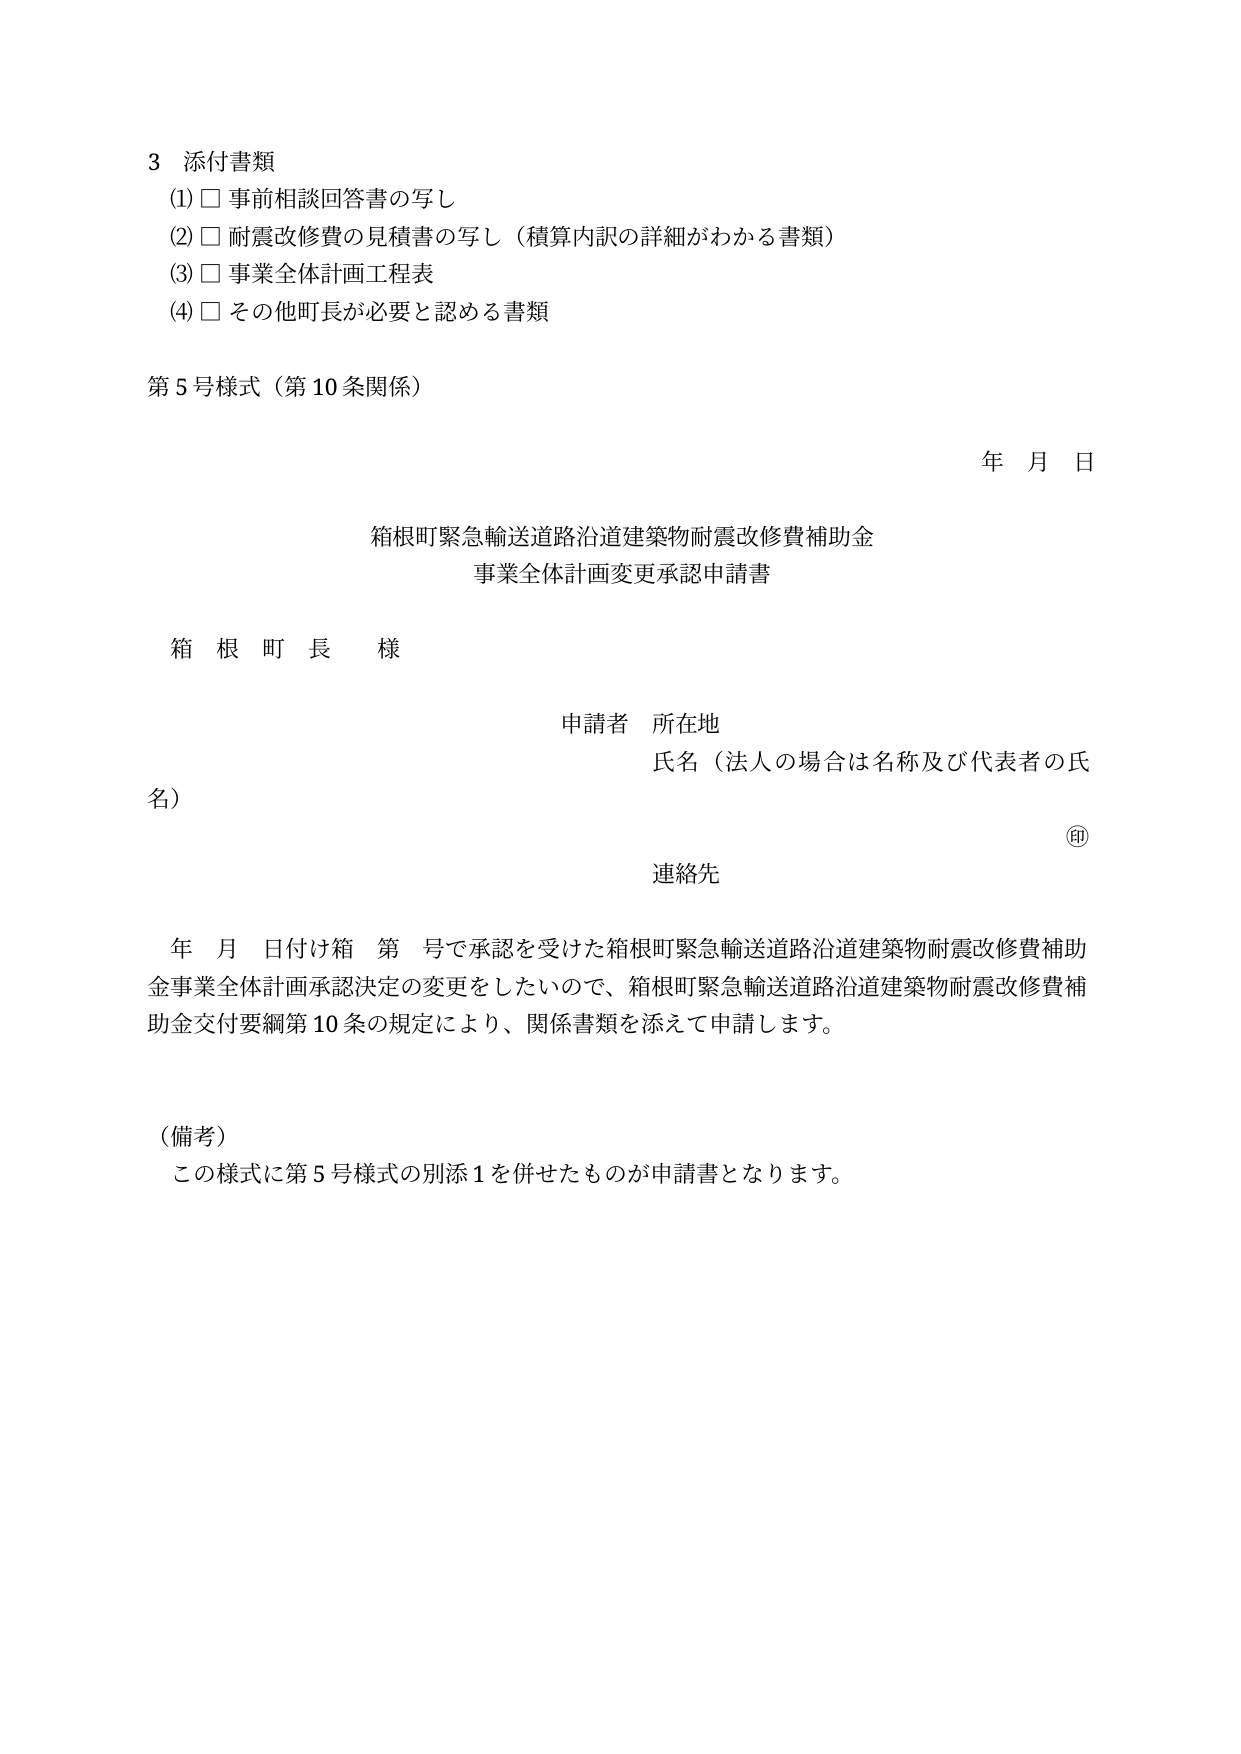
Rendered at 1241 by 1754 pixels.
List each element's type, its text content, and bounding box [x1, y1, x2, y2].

text 3 添付書類 [148, 142, 1092, 179]
text （備考） [148, 1117, 1092, 1154]
text 氏名（法人の場合は名称及び代表者の氏名） [148, 742, 1092, 817]
text ⑴ □ 事前相談回答書の写し [148, 179, 1092, 217]
text 連絡先 [148, 854, 1092, 892]
text 年 月 日付け箱 第 号で承認を受けた箱根町緊急輸送道路沿道建築物耐震改修費補助金事業全体計画承認決定の変更をしたいので、箱根町緊急輸送道路沿道建築物耐震改修費補助金交付要綱第10条の規定により、関係書類を添えて申請します。 [148, 929, 1096, 1042]
text ⑷ □ その他町長が必要と認める書類 [148, 292, 1092, 329]
text この様式に第5号様式の別添1を併せたものが申請書となります。 [148, 1154, 1092, 1192]
text 事業全体計画変更承認申請書 [148, 554, 1096, 592]
text 年 月 日 [148, 442, 1096, 479]
text 箱根町緊急輸送道路沿道建築物耐震改修費補助金 [148, 517, 1096, 554]
text 箱 根 町 長 様 [148, 629, 1096, 667]
text ⑶ □ 事業全体計画工程表 [148, 254, 1092, 292]
text 申請者 所在地 [148, 704, 1092, 742]
text 第5号様式（第10条関係） [148, 367, 1096, 404]
text ㊞ [723, 817, 1092, 854]
text ⑵ □ 耐震改修費の見積書の写し（積算内訳の詳細がわかる書類） [148, 217, 1092, 254]
